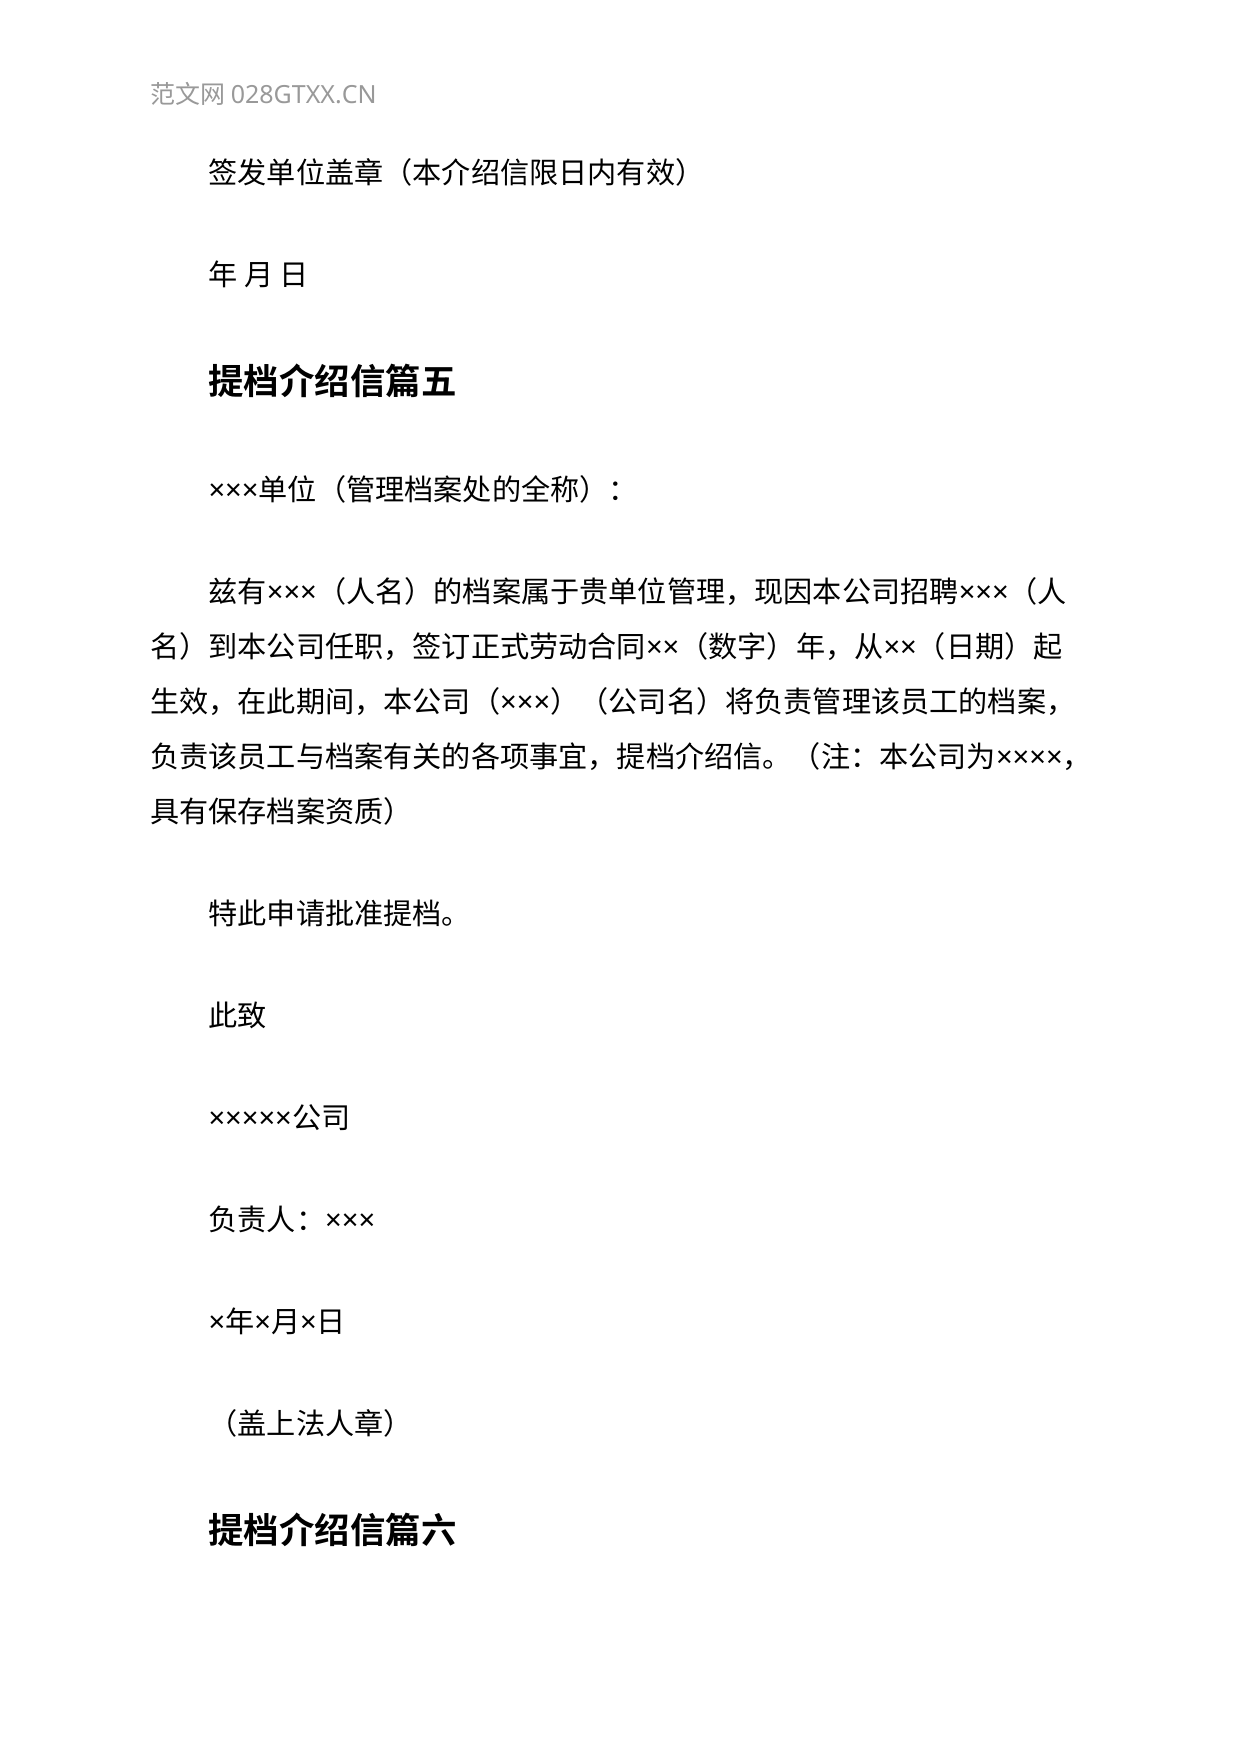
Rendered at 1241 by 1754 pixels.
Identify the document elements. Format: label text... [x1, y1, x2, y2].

text 提档介绍信篇六 [150, 1502, 1090, 1553]
text 签发单位盖章（本介绍信限日内有效） [150, 150, 1090, 192]
text （盖上法人章） [150, 1400, 1090, 1442]
text ×××××公司 [150, 1094, 1090, 1137]
text 此致 [150, 992, 1090, 1035]
text 负责人：××× [150, 1196, 1090, 1239]
text ×年×月×日 [150, 1298, 1090, 1341]
text 提档介绍信篇五 [150, 353, 1090, 405]
text ×××单位（管理档案处的全称）： [150, 467, 1090, 509]
text 年 月 日 [150, 252, 1090, 294]
text 兹有×××（人名）的档案属于贵单位管理，现因本公司招聘×××（人名）到本公司任职，签订正式劳动合同××（数字）年，从××（日期）起生效，在此期间，本公司（×××）（公司名）将负责管理该员工的档案，负责该员工与档案有关的各项事宜，提档介绍信。（注：本公司为××××，具有保存档案资质） [150, 569, 1090, 831]
text 特此申请批准提档。 [150, 891, 1090, 933]
